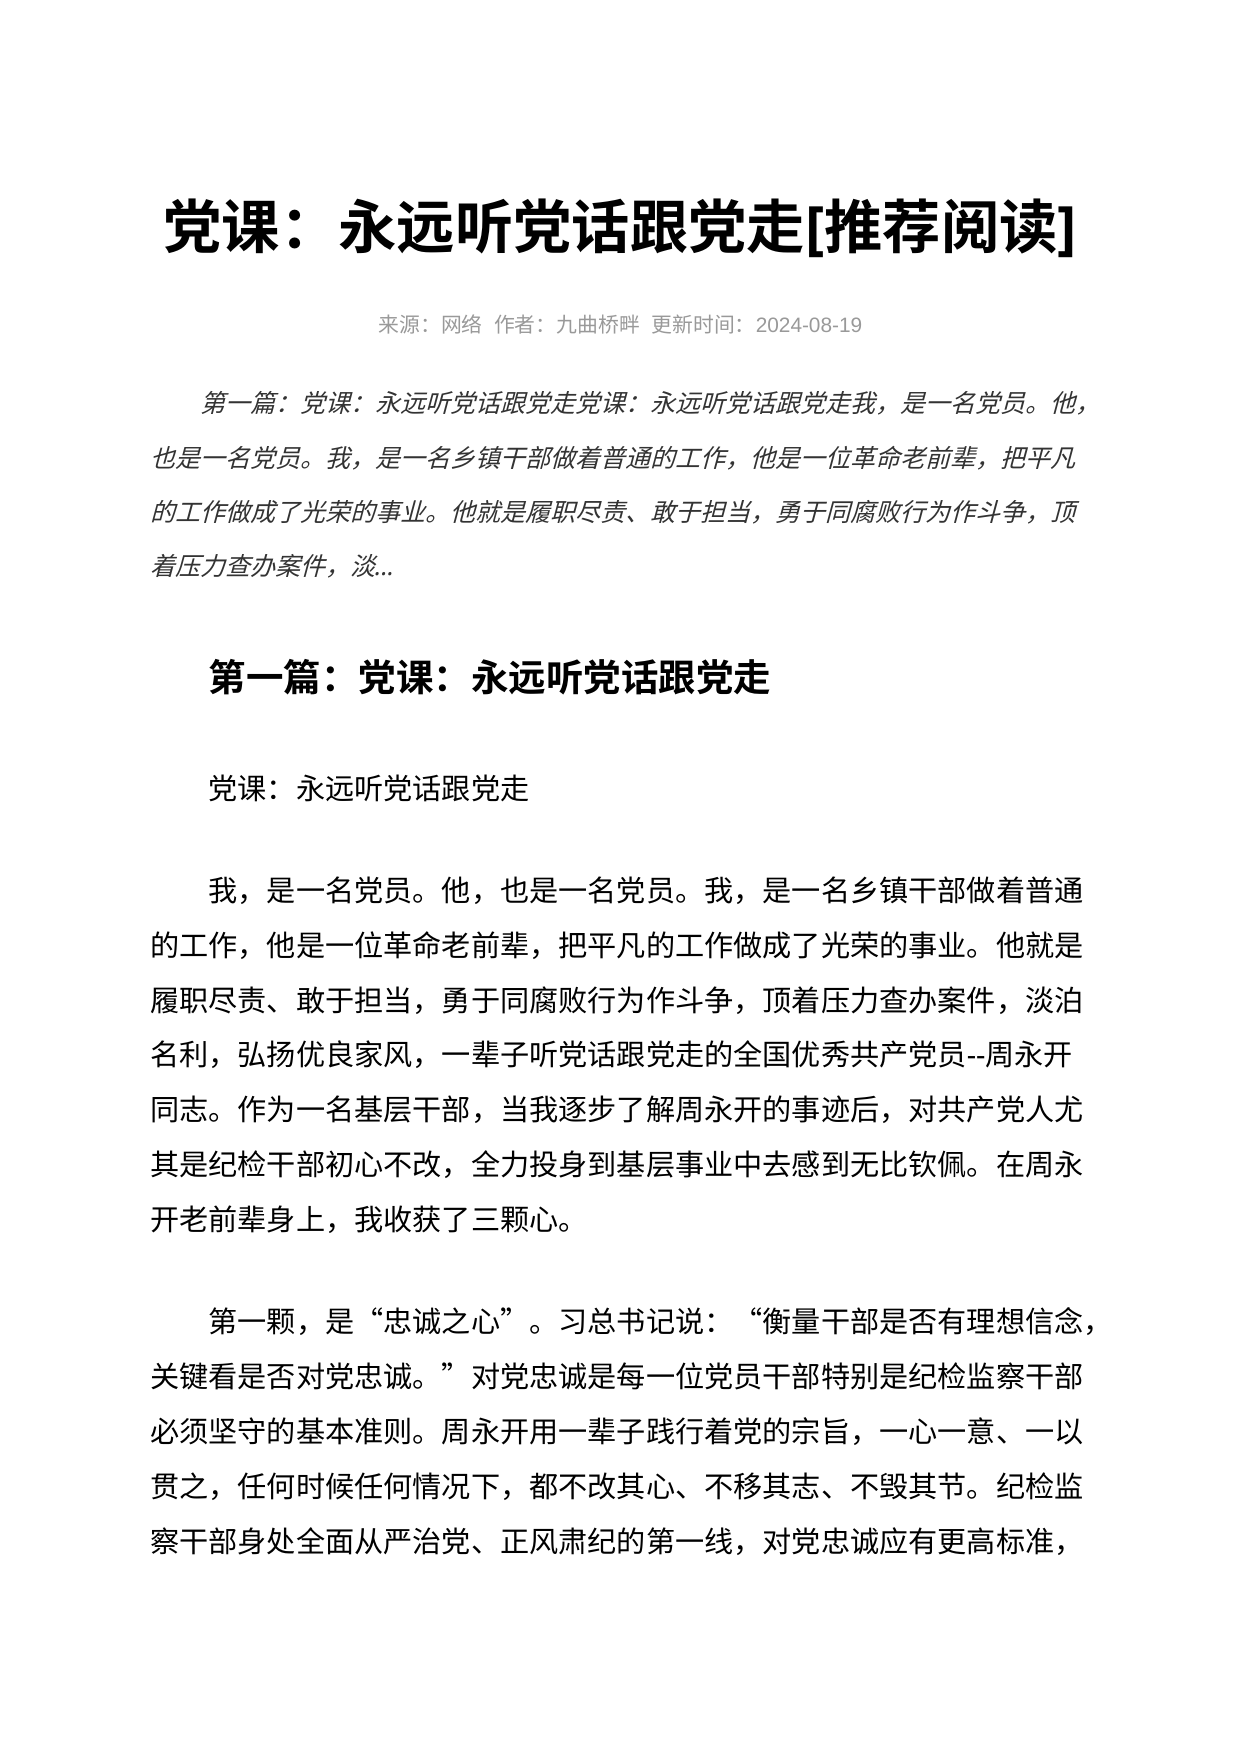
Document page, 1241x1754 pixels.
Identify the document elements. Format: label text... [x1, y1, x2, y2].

text 第一篇：党课：永远听党话跟党走党课：永远听党话跟党走我，是一名党员。他，也是一名党员。我，是一名乡镇干部做着普通的工作，他是一位革命老前辈，把平凡的工作做成了光荣的事业。他就是履职尽责、敢于担当，勇于同腐败行为作斗争，顶着压力查办案件，淡... [150, 384, 1090, 583]
text 我，是一名党员。他，也是一名党员。我，是一名乡镇干部做着普通的工作，他是一位革命老前辈，把平凡的工作做成了光荣的事业。他就是履职尽责、敢于担当，勇于同腐败行为作斗争，顶着压力查办案件，淡泊名利，弘扬优良家风，一辈子听党话跟党走的全国优秀共产党员--周永开同志。作为一名基层干部，当我逐步了解周永开的事迹后，对共产党人尤其是纪检干部初心不改，全力投身到基层事业中去感到无比钦佩。在周永开老前辈身上，我收获了三颗心。 [150, 867, 1090, 1239]
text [150, 1298, 1090, 1560]
text 来源：网络 作者：九曲桥畔 更新时间：2024-08-19 [150, 313, 1090, 337]
text 党课：永远听党话跟党走 [150, 766, 1090, 808]
text 第一篇：党课：永远听党话跟党走 [150, 648, 1090, 702]
subtitle 党课：永远听党话跟党走[推荐阅读] [150, 181, 1090, 266]
